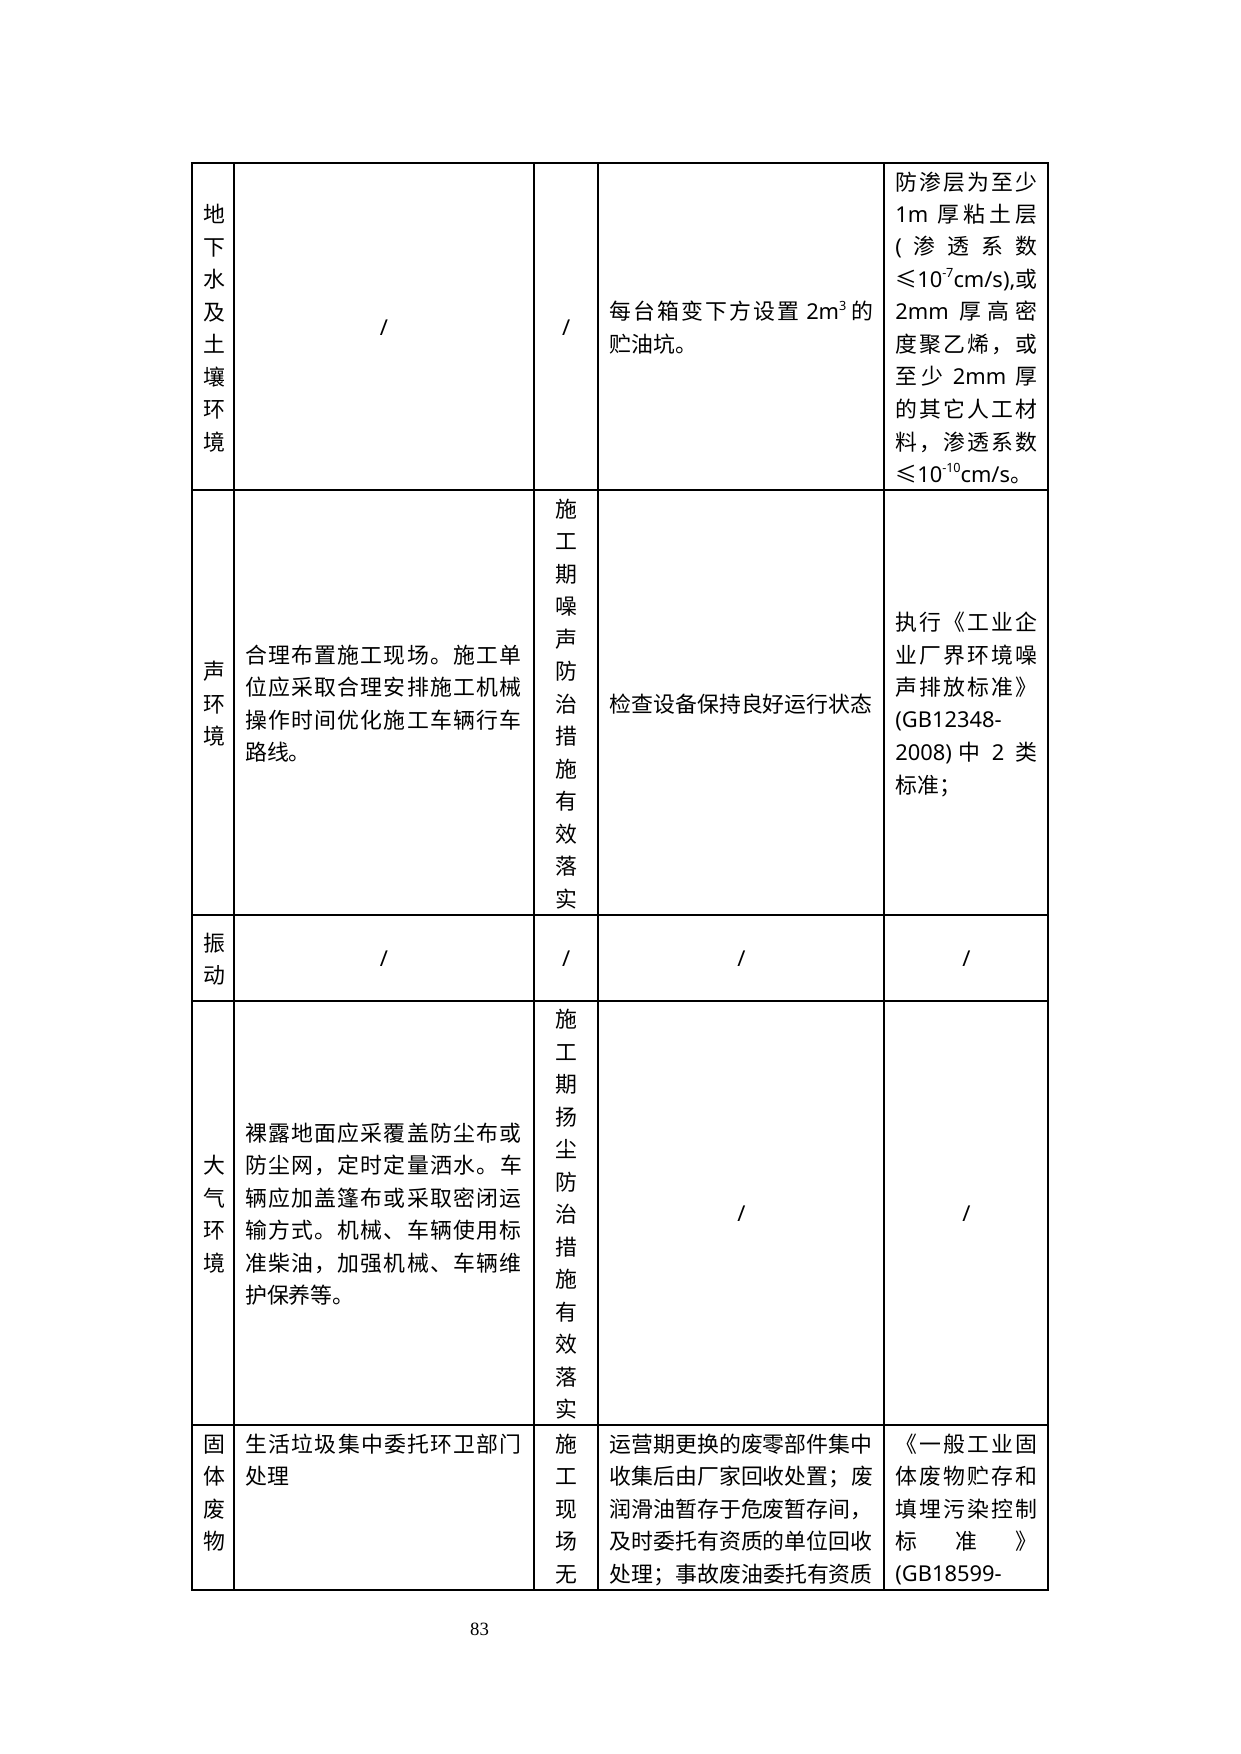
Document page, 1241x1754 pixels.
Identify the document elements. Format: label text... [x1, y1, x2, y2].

table_cell 声环境 [193, 491, 233, 914]
table_cell / [535, 164, 597, 489]
table_cell 施工期扬尘防治措施有效落实 [535, 1002, 597, 1424]
table_cell 检查设备保持良好运行状态 [599, 491, 883, 914]
table_cell / [235, 164, 533, 489]
table_cell 每台箱变下方设置2m3的贮油坑。 [599, 164, 883, 489]
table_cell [885, 1426, 1047, 1589]
table_cell / [885, 916, 1047, 999]
table_cell 地下水及土壤环境 [193, 164, 233, 489]
table_cell / [235, 916, 533, 999]
table_cell 施工期噪声防治措施有效落实 [535, 491, 597, 914]
table_cell 大气 环境 [193, 1002, 233, 1424]
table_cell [599, 1426, 883, 1589]
table_cell 防渗层为至少1m厚粘土层(渗透系数≤10-7cm/s),或2mm厚高密度聚乙烯，或至少2mm厚的其它人工材料，渗透系数≤10-10cm/s。 [885, 164, 1047, 489]
table_cell / [535, 916, 597, 999]
table_cell 固体 废物 [193, 1426, 233, 1589]
table_cell 振动 [193, 916, 233, 999]
table_cell 合理布置施工现场。施工单位应采取合理安排施工机械操作时间优化施工车辆行车路线。 [235, 491, 533, 914]
table_cell 裸露地面应采覆盖防尘布或防尘网，定时定量洒水。车辆应加盖篷布或采取密闭运输方式。机械、车辆使用标准柴油，加强机械、车辆维护保养等。 [235, 1002, 533, 1424]
table_cell / [599, 1002, 883, 1424]
table_cell / [885, 1002, 1047, 1424]
table_cell 施工现场无遗留固体废物 [535, 1426, 597, 1589]
table_cell 生活垃圾集中委托环卫部门处理 [235, 1426, 533, 1589]
table_cell / [599, 916, 883, 999]
table_cell 执行《工业企业厂界环境噪声排放标准》(GB12348-2008)中2类标准； [885, 491, 1047, 914]
